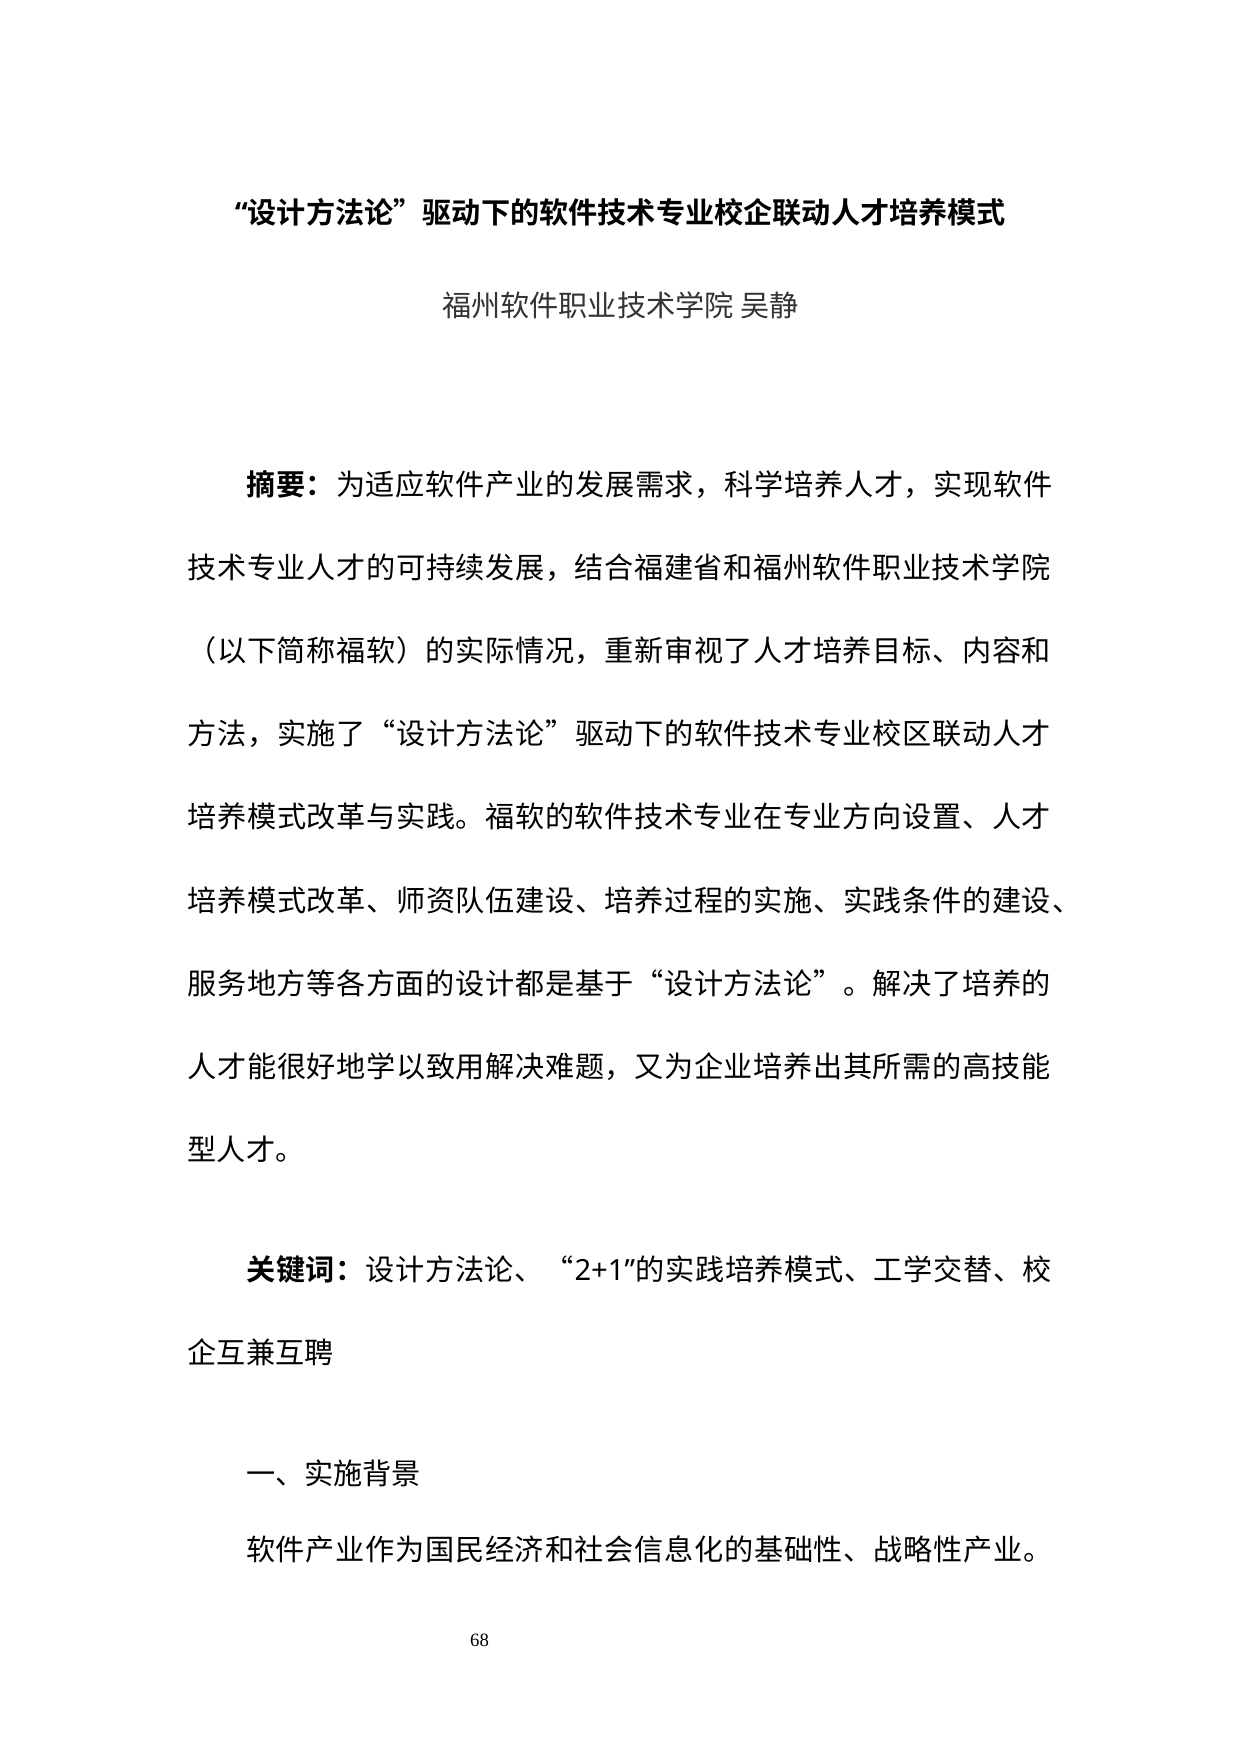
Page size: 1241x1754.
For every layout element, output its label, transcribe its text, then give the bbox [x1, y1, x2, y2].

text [187, 1516, 1053, 1581]
text 福州软件职业技术学院 吴静 [187, 271, 1053, 336]
text 摘要：为适应软件产业的发展需求，科学培养人才，实现软件技术专业人才的可持续发展，结合福建省和福州软件职业技术学院（以下简称福软）的实际情况，重新审视了人才培养目标、内容和方法，实施了“设计方法论”驱动下的软件技术专业校区联动人才培养模式改革与实践。福软的软件技术专业在专业方向设置、人才培养模式改革、师资队伍建设、培养过程的实施、实践条件的建设、服务地方等各方面的设计都是基于“设计方法论”。解决了培养的人才能很好地学以致用解决难题，又为企业培养出其所需的高技能型人才。 [187, 450, 1053, 1180]
list 实施背景 [187, 1439, 1053, 1504]
text “设计方法论”驱动下的软件技术专业校企联动人才培养模式 [187, 178, 1053, 243]
text 关键词：设计方法论、“2+1”的实践培养模式、工学交替、校企互兼互聘 [187, 1235, 1053, 1383]
